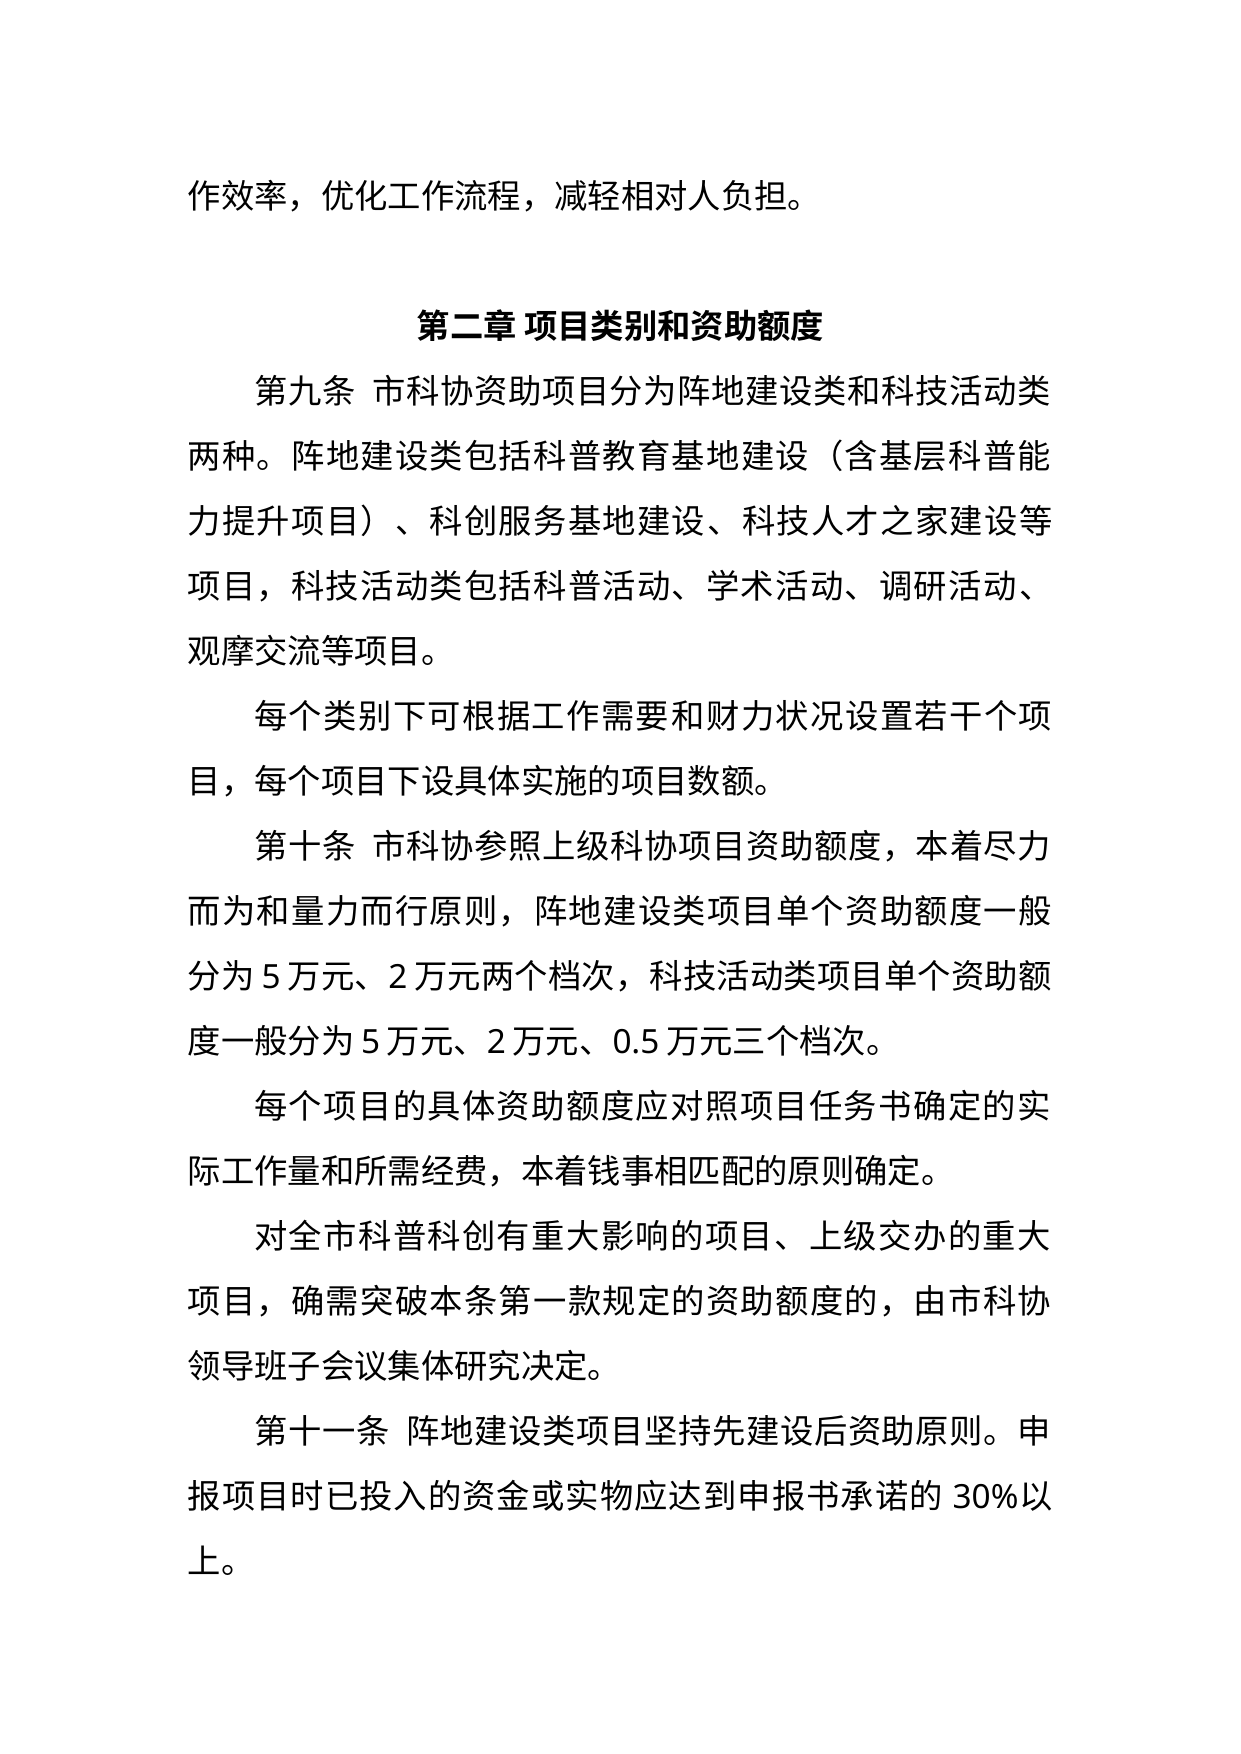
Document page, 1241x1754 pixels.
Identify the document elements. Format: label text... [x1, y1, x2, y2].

list 每个项目的具体资助额度应对照项目任务书确定的实际工作量和所需经费，本着钱事相匹配的原则确定。 [187, 1072, 1053, 1202]
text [187, 162, 1053, 227]
text 第二章 项目类别和资助额度 [187, 292, 1053, 357]
list 对全市科普科创有重大影响的项目、上级交办的重大项目，确需突破本条第一款规定的资助额度的，由市科协领导班子会议集体研究决定。 [187, 1202, 1053, 1397]
text 每个类别下可根据工作需要和财力状况设置若干个项目，每个项目下设具体实施的项目数额。 [187, 682, 1053, 812]
text 第十一条 阵地建设类项目坚持先建设后资助原则。申报项目时已投入的资金或实物应达到申报书承诺的30%以上。 [187, 1397, 1053, 1592]
text 第九条 市科协资助项目分为阵地建设类和科技活动类两种。阵地建设类包括科普教育基地建设（含基层科普能力提升项目）、科创服务基地建设、科技人才之家建设等项目，科技活动类包括科普活动、学术活动、调研活动、观摩交流等项目。 [187, 357, 1053, 682]
list 第十条 市科协参照上级科协项目资助额度，本着尽力而为和量力而行原则，阵地建设类项目单个资助额度一般分为5万元、2万元两个档次，科技活动类项目单个资助额度一般分为5万元、2万元、0.5万元三个档次。 [187, 812, 1053, 1072]
